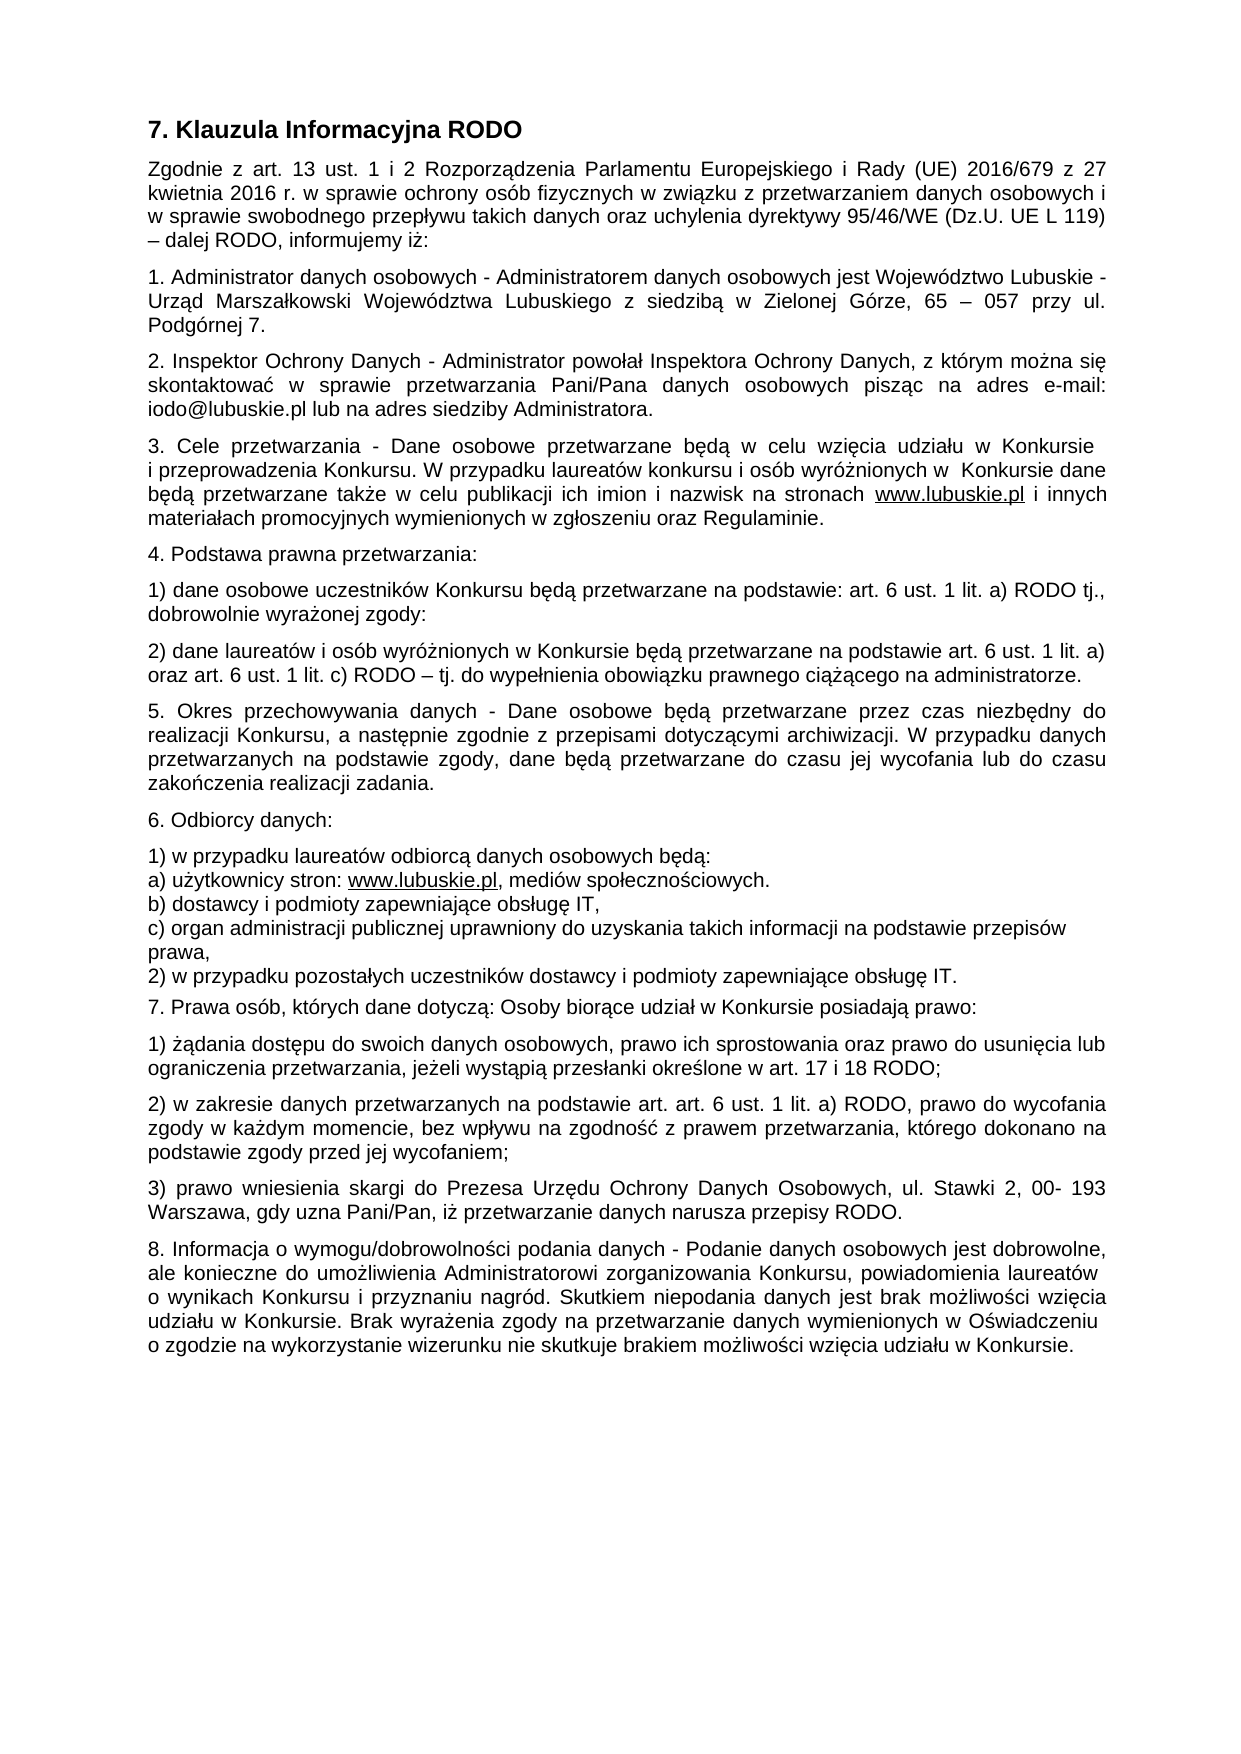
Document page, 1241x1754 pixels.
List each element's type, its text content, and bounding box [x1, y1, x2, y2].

text 1. Administrator danych osobowych - Administratorem danych osobowych jest Województwo Lubuskie - Urząd Marszałkowski Województwa Lubuskiego z siedzibą w Zielonej Górze, 65 – 057 przy ul. Podgórnej 7. [148, 265, 1107, 337]
text 4. Podstawa prawna przetwarzania: [148, 542, 1107, 566]
text 2) w zakresie danych przetwarzanych na podstawie art. art. 6 ust. 1 lit. a) RODO, prawo do wycofania zgody w każdym momencie, bez wpływu na zgodność z prawem przetwarzania, którego dokonano na podstawie zgody przed jej wycofaniem; [148, 1092, 1107, 1164]
text a) użytkownicy stron: www.lubuskie.pl, mediów społecznościowych. [148, 868, 1107, 892]
text 8. Informacja o wymogu/dobrowolności podania danych - Podanie danych osobowych jest dobrowolne, ale konieczne do umożliwienia Administratorowi zorganizowania Konkursu, powiadomienia laureatów o wynikach Konkursu i przyznaniu nagród. Skutkiem niepodania danych jest brak możliwości wzięcia udziału w Konkursie. Brak wyrażenia zgody na przetwarzanie danych wymienionych w Oświadczeniu o zgodzie na wykorzystanie wizerunku nie skutkuje brakiem możliwości wzięcia udziału w Konkursie. [148, 1237, 1107, 1356]
text 7. Klauzula Informacyjna RODO [148, 115, 1107, 144]
text 2) w przypadku pozostałych uczestników dostawcy i podmioty zapewniające obsługę IT. [148, 964, 1107, 988]
text 3) prawo wniesienia skargi do Prezesa Urzędu Ochrony Danych Osobowych, ul. Stawki 2, 00- 193 Warszawa, gdy uzna Pani/Pan, iż przetwarzanie danych narusza przepisy RODO. [148, 1176, 1107, 1224]
text 1) w przypadku laureatów odbiorcą danych osobowych będą: [148, 844, 1107, 868]
text 3. Cele przetwarzania - Dane osobowe przetwarzane będą w celu wzięcia udziału w Konkursie i przeprowadzenia Konkursu. W przypadku laureatów konkursu i osób wyróżnionych w Konkursie dane będą przetwarzane także w celu publikacji ich imion i nazwisk na stronach www.lubuskie.pl i innych materiałach promocyjnych wymienionych w zgłoszeniu oraz Regulaminie. [148, 433, 1107, 529]
text 1) dane osobowe uczestników Konkursu będą przetwarzane na podstawie: art. 6 ust. 1 lit. a) RODO tj., dobrowolnie wyrażonej zgody: [148, 578, 1107, 626]
text 2) dane laureatów i osób wyróżnionych w Konkursie będą przetwarzane na podstawie art. 6 ust. 1 lit. a) oraz art. 6 ust. 1 lit. c) RODO – tj. do wypełnienia obowiązku prawnego ciążącego na administratorze. [148, 639, 1107, 687]
text 5. Okres przechowywania danych - Dane osobowe będą przetwarzane przez czas niezbędny do realizacji Konkursu, a następnie zgodnie z przepisami dotyczącymi archiwizacji. W przypadku danych przetwarzanych na podstawie zgody, dane będą przetwarzane do czasu jej wycofania lub do czasu zakończenia realizacji zadania. [148, 699, 1107, 795]
text 7. Prawa osób, których dane dotyczą: Osoby biorące udział w Konkursie posiadają prawo: [148, 995, 1107, 1019]
text 1) żądania dostępu do swoich danych osobowych, prawo ich sprostowania oraz prawo do usunięcia lub ograniczenia przetwarzania, jeżeli wystąpią przesłanki określone w art. 17 i 18 RODO; [148, 1031, 1107, 1079]
text Zgodnie z art. 13 ust. 1 i 2 Rozporządzenia Parlamentu Europejskiego i Rady (UE) 2016/679 z 27 kwietnia 2016 r. w sprawie ochrony osób fizycznych w związku z przetwarzaniem danych osobowych i w sprawie swobodnego przepływu takich danych oraz uchylenia dyrektywy 95/46/WE (Dz.U. UE L 119) – dalej RODO, informujemy iż: [148, 156, 1107, 252]
text 6. Odbiorcy danych: [148, 807, 1107, 831]
text 2. Inspektor Ochrony Danych - Administrator powołał Inspektora Ochrony Danych, z którym można się skontaktować w sprawie przetwarzania Pani/Pana danych osobowych pisząc na adres e-mail: iodo@lubuskie.pl lub na adres siedziby Administratora. [148, 349, 1107, 421]
text c) organ administracji publicznej uprawniony do uzyskania takich informacji na podstawie przepisów prawa, [148, 916, 1107, 964]
text b) dostawcy i podmioty zapewniające obsługę IT, [148, 892, 1107, 916]
